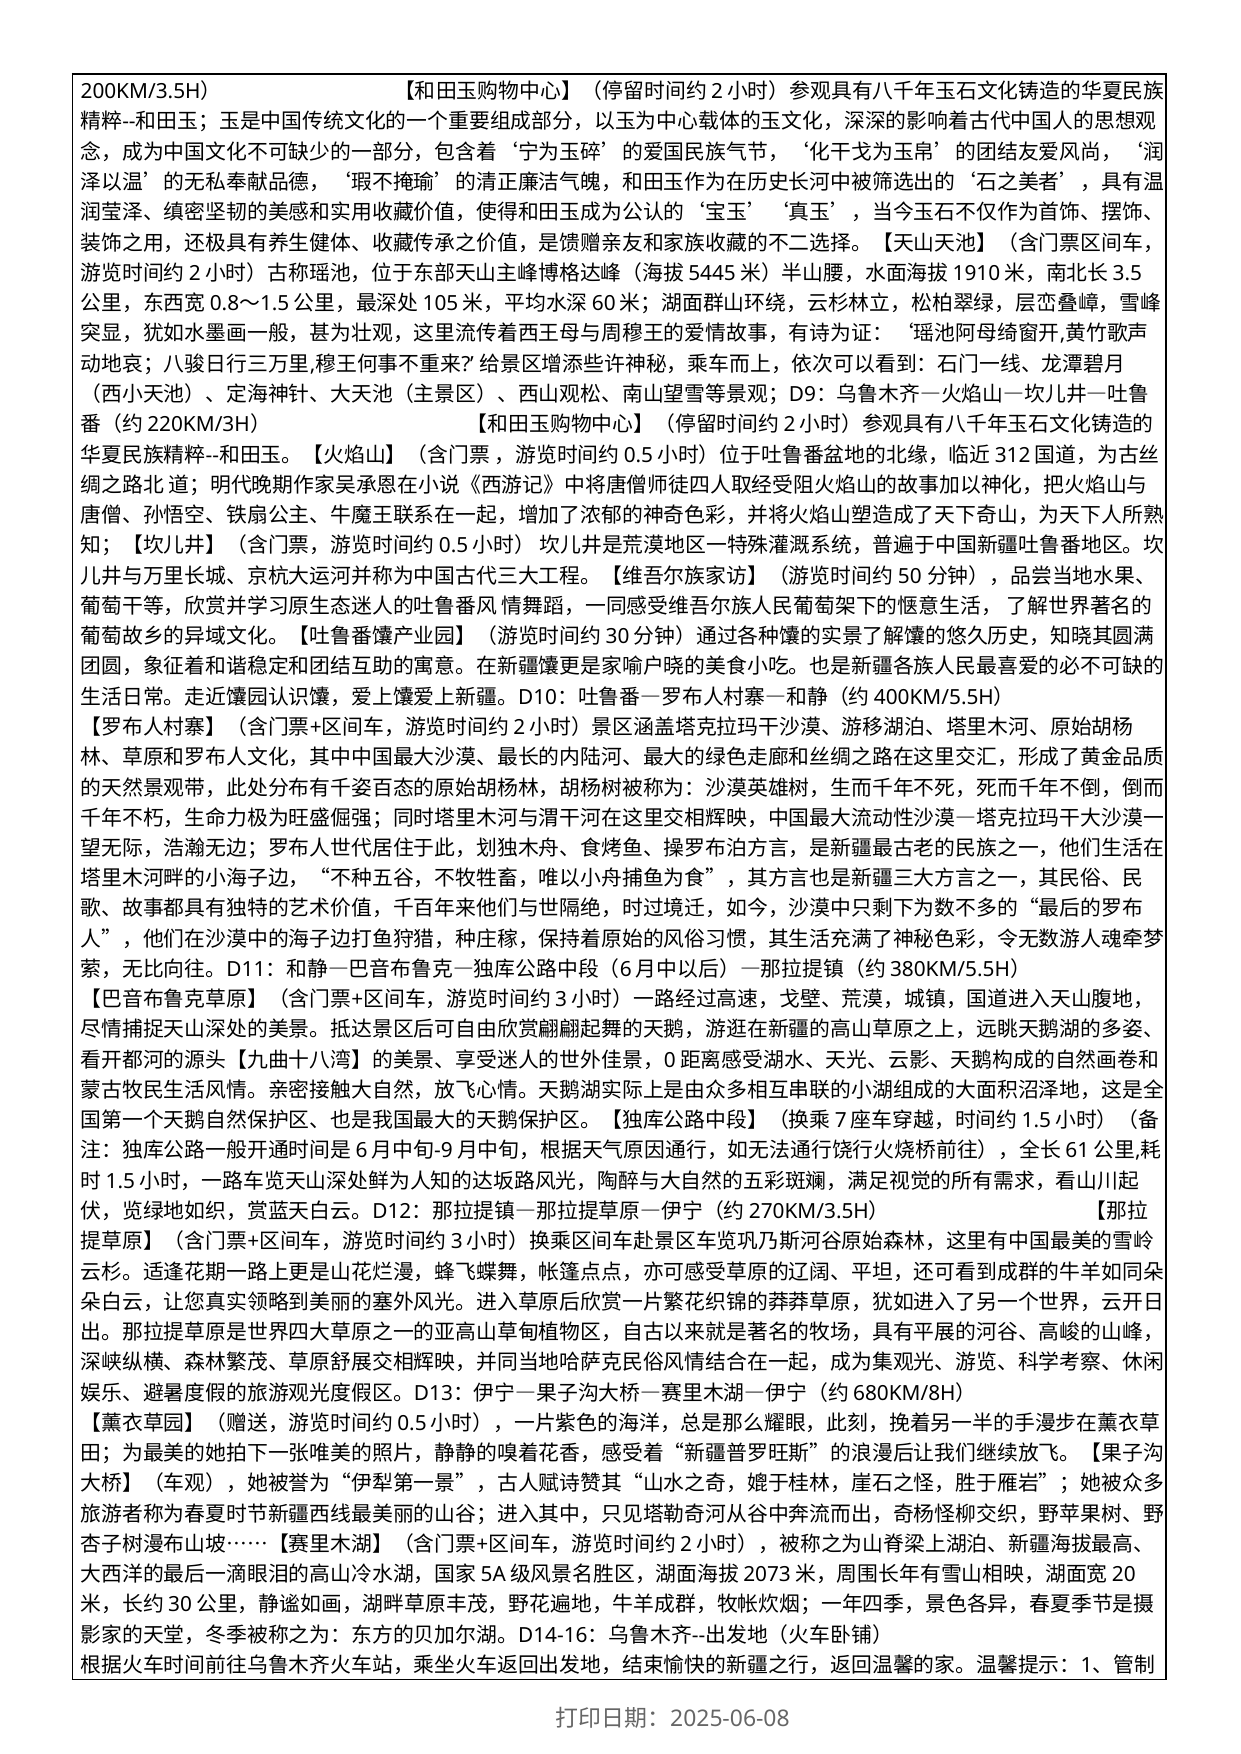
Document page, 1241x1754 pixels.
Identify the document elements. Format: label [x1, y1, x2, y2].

table_cell [73, 75, 1165, 1678]
